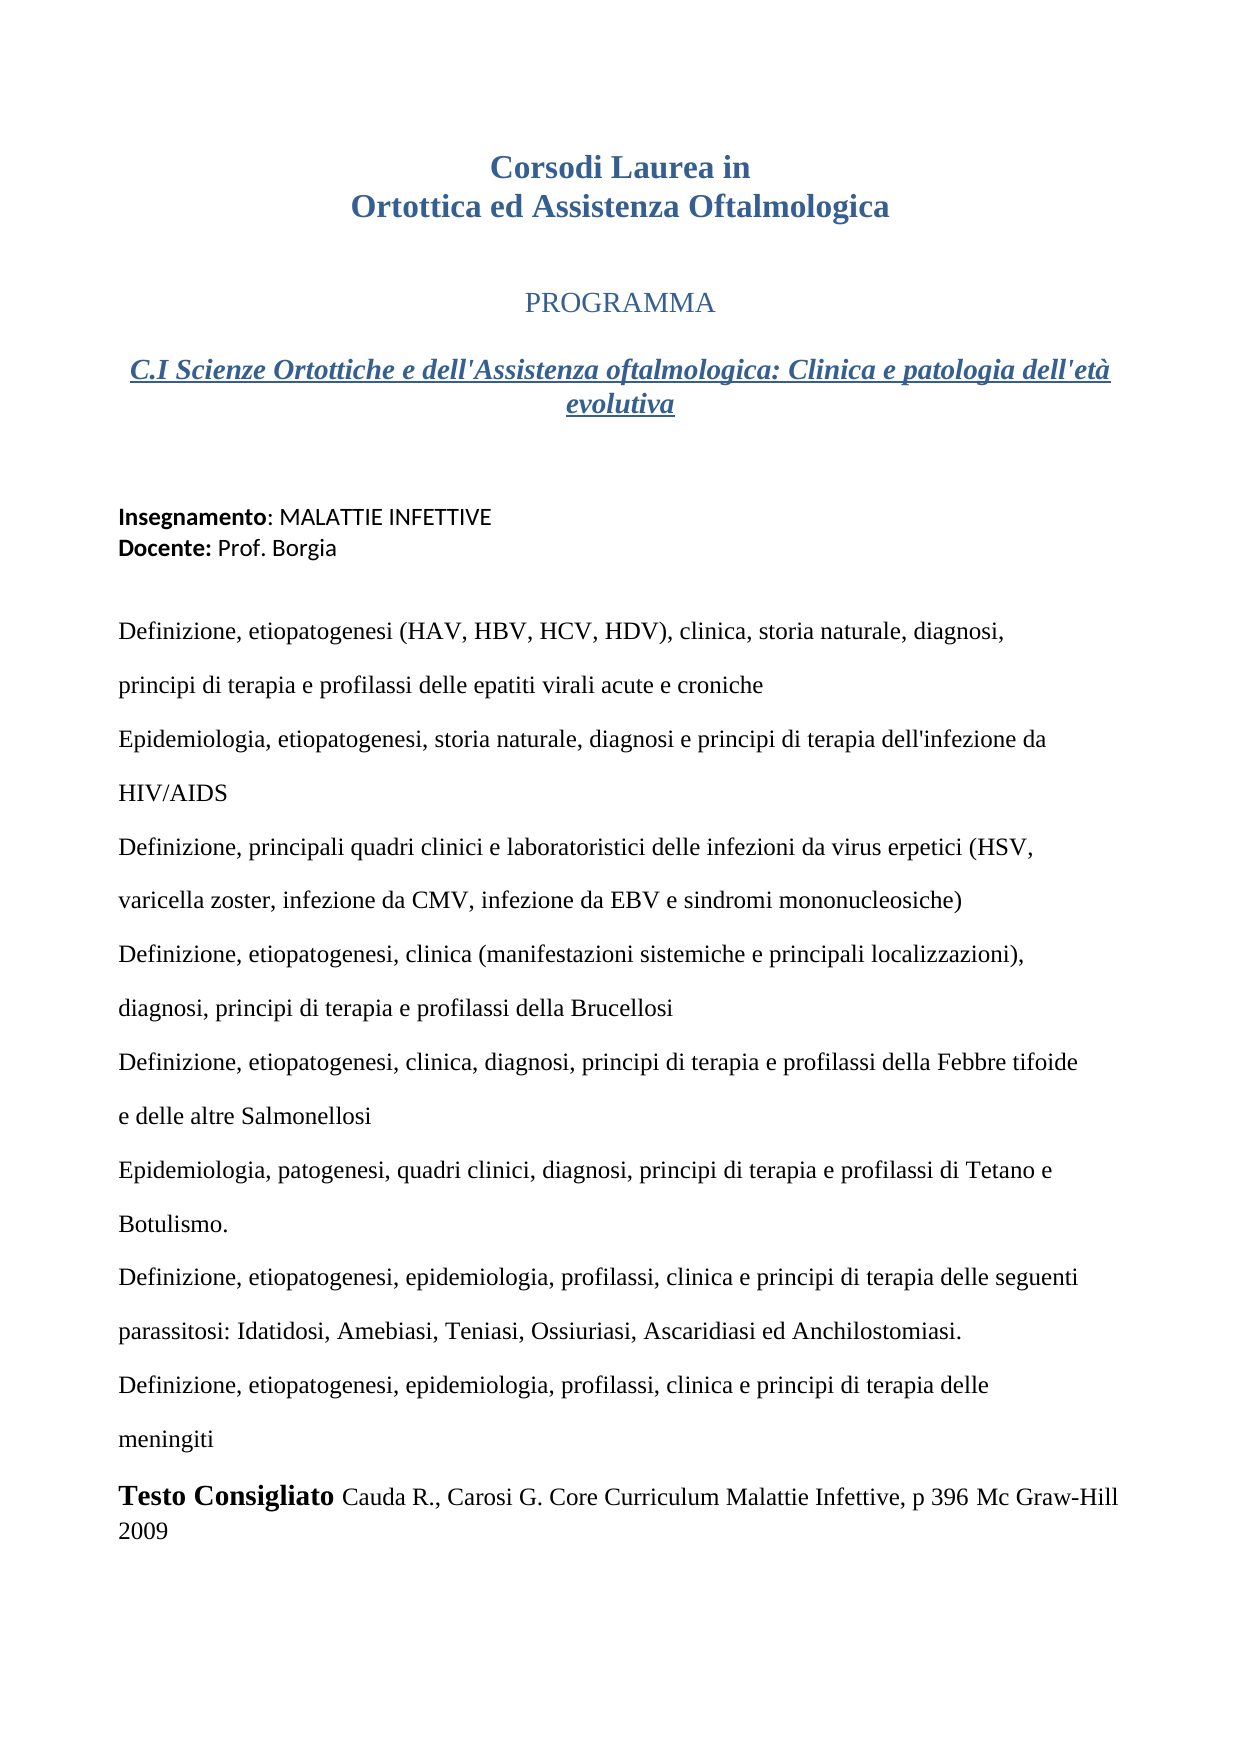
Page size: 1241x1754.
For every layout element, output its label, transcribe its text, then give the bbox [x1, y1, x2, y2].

text parassitosi: Idatidosi, Amebiasi, Teniasi, Ossiuriasi, Ascaridiasi ed Anchilostomiasi. [118, 1316, 1122, 1345]
text Epidemiologia, patogenesi, quadri clinici, diagnosi, principi di terapia e profilassi di Tetano e [118, 1155, 1122, 1183]
text Epidemiologia, etiopatogenesi, storia naturale, diagnosi e principi di terapia dell'infezione da [118, 724, 1122, 753]
text HIV/AIDS [118, 778, 1122, 807]
text Definizione, etiopatogenesi, clinica (manifestazioni sistemiche e principali localizzazioni), [118, 939, 1122, 968]
text Botulismo. [118, 1209, 1122, 1237]
text Definizione, etiopatogenesi, epidemiologia, profilassi, clinica e principi di terapia delle seguenti [118, 1262, 1122, 1291]
text Definizione, principali quadri clinici e laboratoristici delle infezioni da virus erpetici (HSV, [118, 832, 1122, 860]
text principi di terapia e profilassi delle epatiti virali acute e croniche [118, 670, 1122, 699]
text meningiti [118, 1424, 1122, 1453]
text varicella zoster, infezione da CMV, infezione da EBV e sindromi mononucleosiche) [118, 886, 1122, 914]
text diagnosi, principi di terapia e profilassi della Brucellosi [118, 993, 1122, 1022]
text Definizione, etiopatogenesi, epidemiologia, profilassi, clinica e principi di terapia delle [118, 1370, 1122, 1399]
text Testo Consigliato Cauda R., Carosi G. Core Curriculum Malattie Infettive, p 396 Mc Graw-Hill 2009 [118, 1478, 1122, 1544]
text e delle altre Salmonellosi [118, 1101, 1122, 1130]
subtitle Insegnamento: MALATTIE INFETTIVE [118, 501, 1122, 532]
text Definizione, etiopatogenesi (HAV, HBV, HCV, HDV), clinica, storia naturale, diagnosi, [118, 616, 1122, 645]
text Corsodi Laurea in [118, 148, 1122, 186]
text Definizione, etiopatogenesi, clinica, diagnosi, principi di terapia e profilassi della Febbre tifoide [118, 1047, 1122, 1076]
subtitle Docente: Prof. Borgia [118, 532, 1122, 562]
text C.I Scienze Ortottiche e dell'Assistenza oftalmologica: Clinica e patologia dell'età evolutiva [118, 352, 1122, 419]
text Ortottica ed Assistenza Oftalmologica [118, 186, 1122, 224]
text PROGRAMMA [118, 285, 1122, 319]
